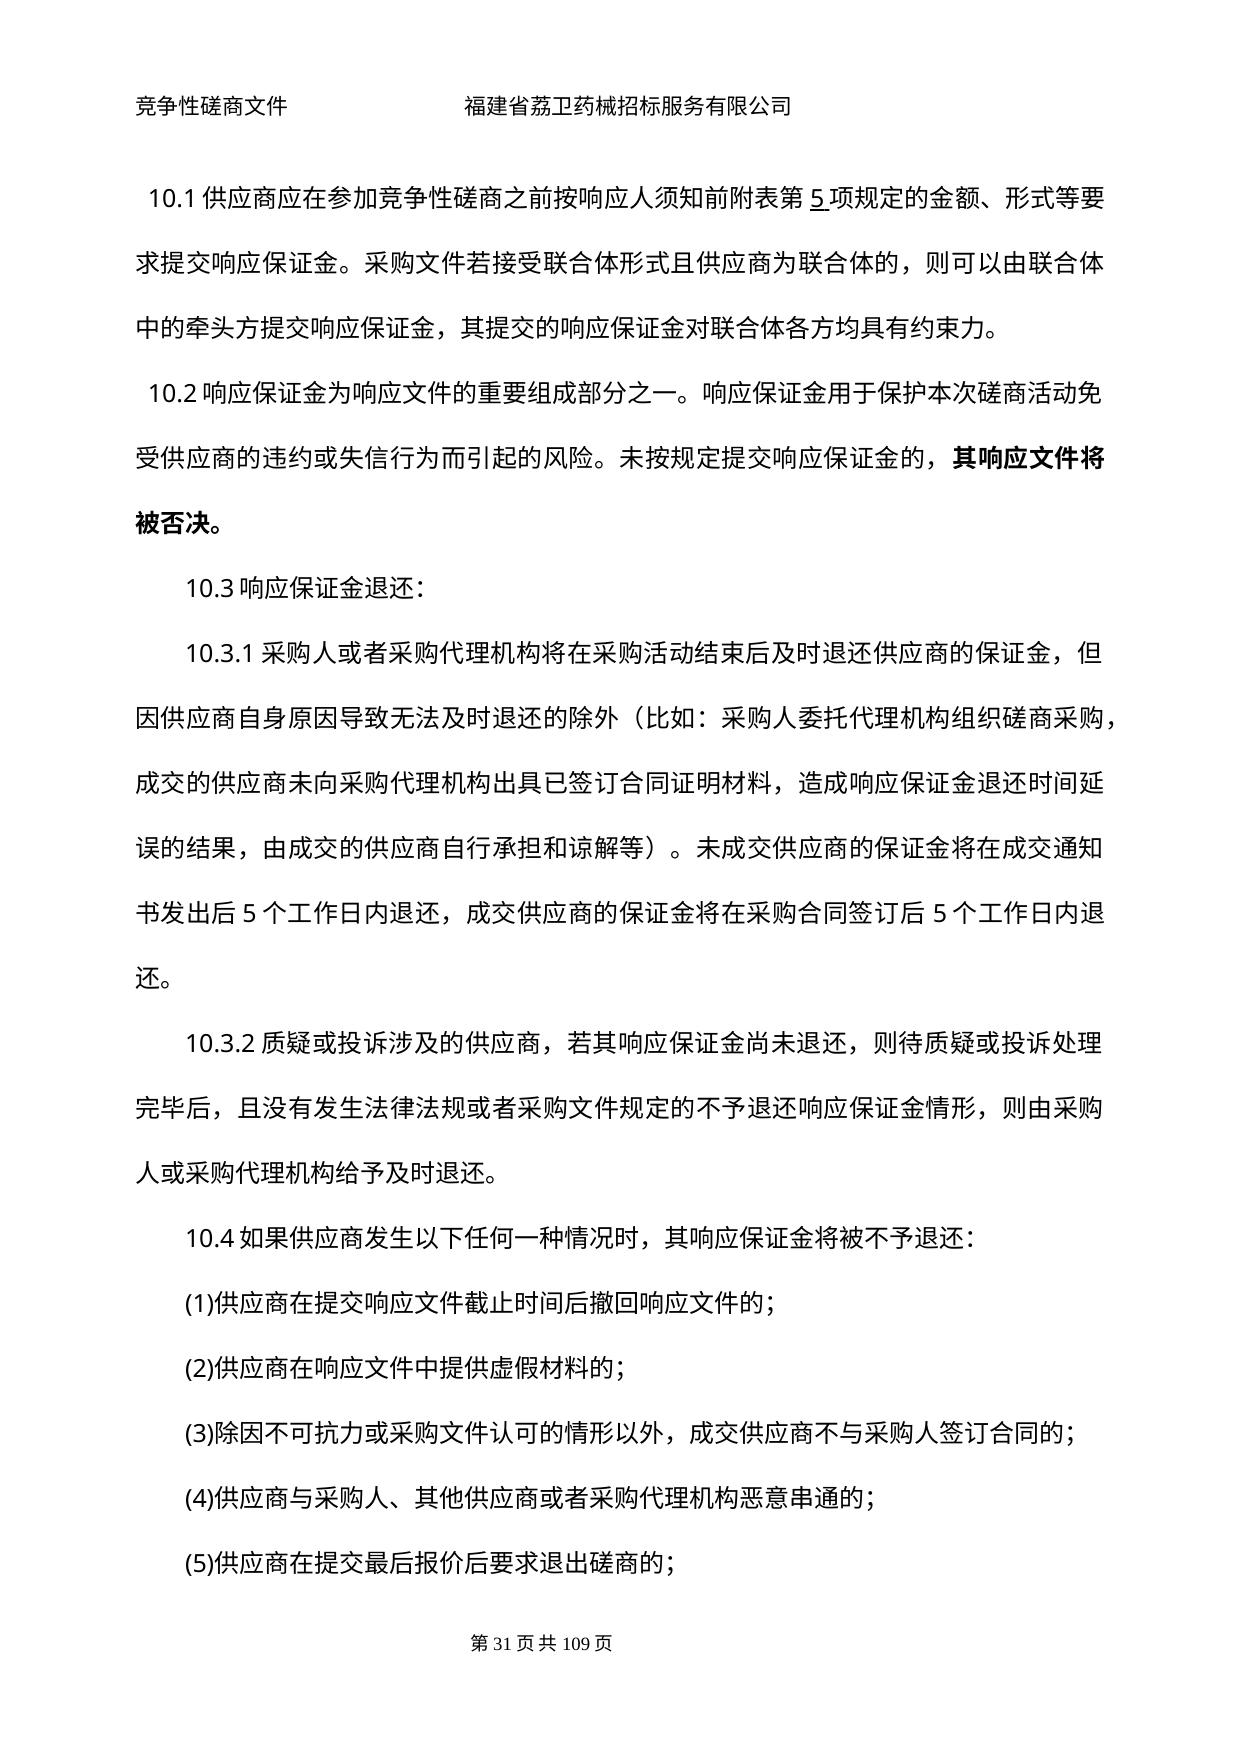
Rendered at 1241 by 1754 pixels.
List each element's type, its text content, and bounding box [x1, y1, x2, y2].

text 10.2响应保证金为响应文件的重要组成部分之一。响应保证金用于保护本次磋商活动免受供应商的违约或失信行为而引起的风险。未按规定提交响应保证金的，其响应文件将被否决。 [135, 359, 1106, 554]
text 10.1供应商应在参加竞争性磋商之前按响应人须知前附表第5项规定的金额、形式等要求提交响应保证金。采购文件若接受联合体形式且供应商为联合体的，则可以由联合体中的牵头方提交响应保证金，其提交的响应保证金对联合体各方均具有约束力。 [135, 164, 1106, 359]
text (4)供应商与采购人、其他供应商或者采购代理机构恶意串通的； [135, 1464, 1106, 1529]
text (3)除因不可抗力或采购文件认可的情形以外，成交供应商不与采购人签订合同的； [135, 1399, 1106, 1464]
text (5)供应商在提交最后报价后要求退出磋商的； [135, 1529, 1106, 1594]
text 10.3响应保证金退还： [135, 554, 1106, 619]
text 10.3.1采购人或者采购代理机构将在采购活动结束后及时退还供应商的保证金，但因供应商自身原因导致无法及时退还的除外（比如：采购人委托代理机构组织磋商采购，成交的供应商未向采购代理机构出具已签订合同证明材料，造成响应保证金退还时间延误的结果，由成交的供应商自行承担和谅解等）。未成交供应商的保证金将在成交通知书发出后5个工作日内退还，成交供应商的保证金将在采购合同签订后5个工作日内退还。 [135, 619, 1106, 1009]
text 10.4如果供应商发生以下任何一种情况时，其响应保证金将被不予退还： [135, 1204, 1106, 1269]
text (1)供应商在提交响应文件截止时间后撤回响应文件的； [135, 1269, 1106, 1334]
text (2)供应商在响应文件中提供虚假材料的； [135, 1334, 1106, 1399]
text 10.3.2质疑或投诉涉及的供应商，若其响应保证金尚未退还，则待质疑或投诉处理完毕后，且没有发生法律法规或者采购文件规定的不予退还响应保证金情形，则由采购人或采购代理机构给予及时退还。 [135, 1009, 1106, 1204]
